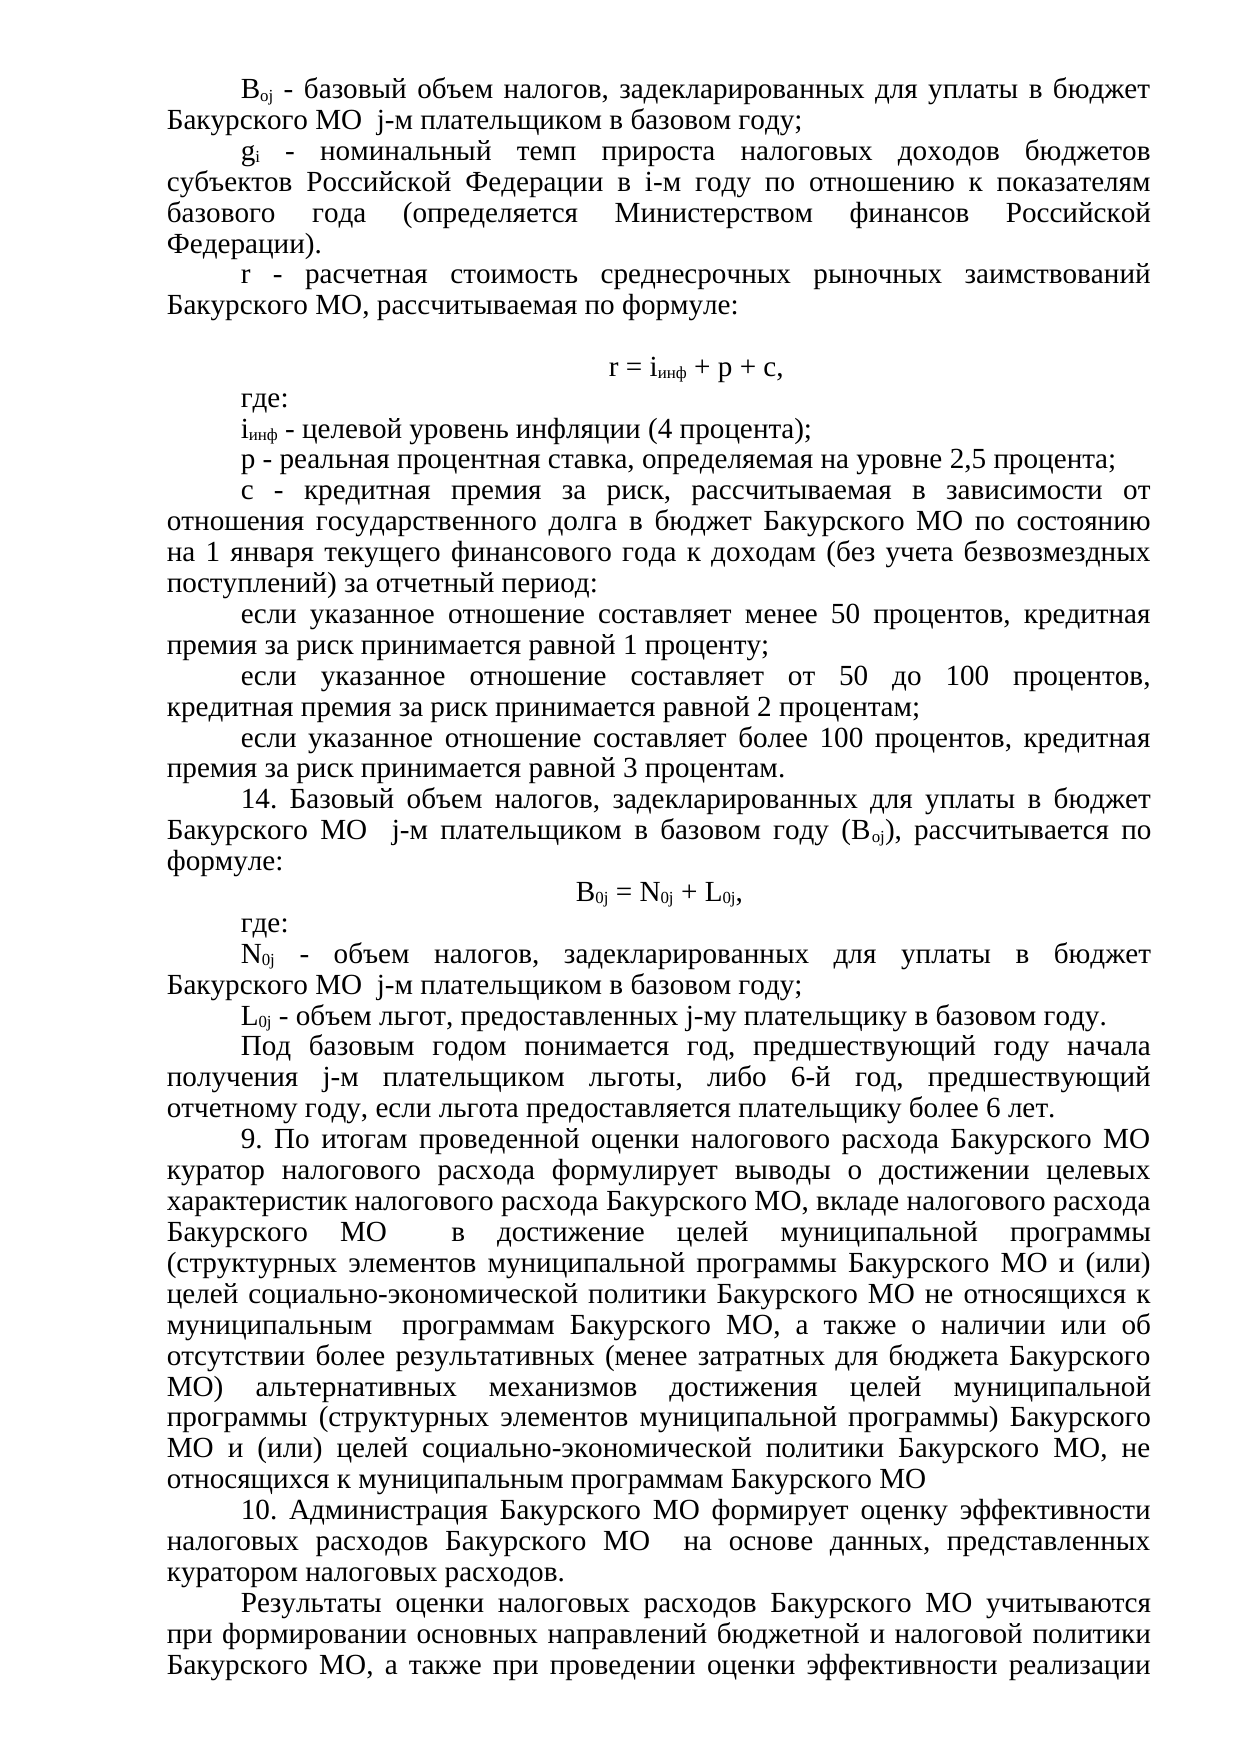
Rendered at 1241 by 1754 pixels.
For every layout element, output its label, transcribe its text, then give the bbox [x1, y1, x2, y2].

text p - реальная процентная ставка, определяемая на уровне 2,5 процента; [167, 444, 1152, 475]
text r = iинф + p + c, [167, 352, 1152, 383]
text iинф - целевой уровень инфляции (4 процента); [167, 413, 1152, 444]
text 10. Администрация Бакурского МО формирует оценку эффективности налоговых расходов Бакурского МО на основе данных, представленных куратором налоговых расходов. [167, 1495, 1152, 1588]
text где: [167, 908, 1152, 938]
text если указанное отношение составляет менее 50 процентов, кредитная премия за риск принимается равной 1 проценту; [167, 599, 1152, 661]
text если указанное отношение составляет от 50 до 100 процентов, кредитная премия за риск принимается равной 2 процентам; [167, 661, 1152, 722]
text N0j - объем налогов, задекларированных для уплаты в бюджет Бакурского МО j-м плательщиком в базовом году; [167, 938, 1152, 1000]
text где: [167, 383, 1152, 413]
text c - кредитная премия за риск, рассчитываемая в зависимости от отношения государственного долга в бюджет Бакурского МО по состоянию на 1 января текущего финансового года к доходам (без учета безвозмездных поступлений) за отчетный период: [167, 475, 1152, 599]
text Под базовым годом понимается год, предшествующий году начала получения j-м плательщиком льготы, либо 6-й год, предшествующий отчетному году, если льгота предоставляется плательщику более 6 лет. [167, 1031, 1152, 1124]
text L0j - объем льгот, предоставленных j-му плательщику в базовом году. [167, 1000, 1152, 1031]
text B0j = N0j + L0j, [167, 877, 1152, 908]
text r - расчетная стоимость среднесрочных рыночных заимствований Бакурского МО, рассчитываемая по формуле: [167, 259, 1152, 321]
text 9. По итогам проведенной оценки налогового расхода Бакурского МО куратор налогового расхода формулирует выводы о достижении целевых характеристик налогового расхода Бакурского МО, вкладе налогового расхода Бакурского МО в достижение целей муниципальной программы (структурных элементов муниципальной программы Бакурского МО и (или) целей социально-экономической политики Бакурского МО не относящихся к муниципальным программам Бакурского МО, а также о наличии или об отсутствии более результативных (менее затратных для бюджета Бакурского МО) альтернативных механизмов достижения целей муниципальной программы (структурных элементов муниципальной программы) Бакурского МО и (или) целей социально-экономической политики Бакурского МО, не относящихся к муниципальным программам Бакурского МО [167, 1124, 1152, 1495]
text gi - номинальный темп прироста налоговых доходов бюджетов субъектов Российской Федерации в i-м году по отношению к показателям базового года (определяется Министерством финансов Российской Федерации). [167, 136, 1152, 259]
text Boj - базовый объем налогов, задекларированных для уплаты в бюджет Бакурского МО j-м плательщиком в базовом году; [167, 74, 1152, 136]
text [167, 1588, 1152, 1680]
text 14. Базовый объем налогов, задекларированных для уплаты в бюджет Бакурского МО j-м плательщиком в базовом году (Boj), рассчитывается по формуле: [167, 784, 1152, 877]
text если указанное отношение составляет более 100 процентов, кредитная премия за риск принимается равной 3 процентам. [167, 722, 1152, 784]
